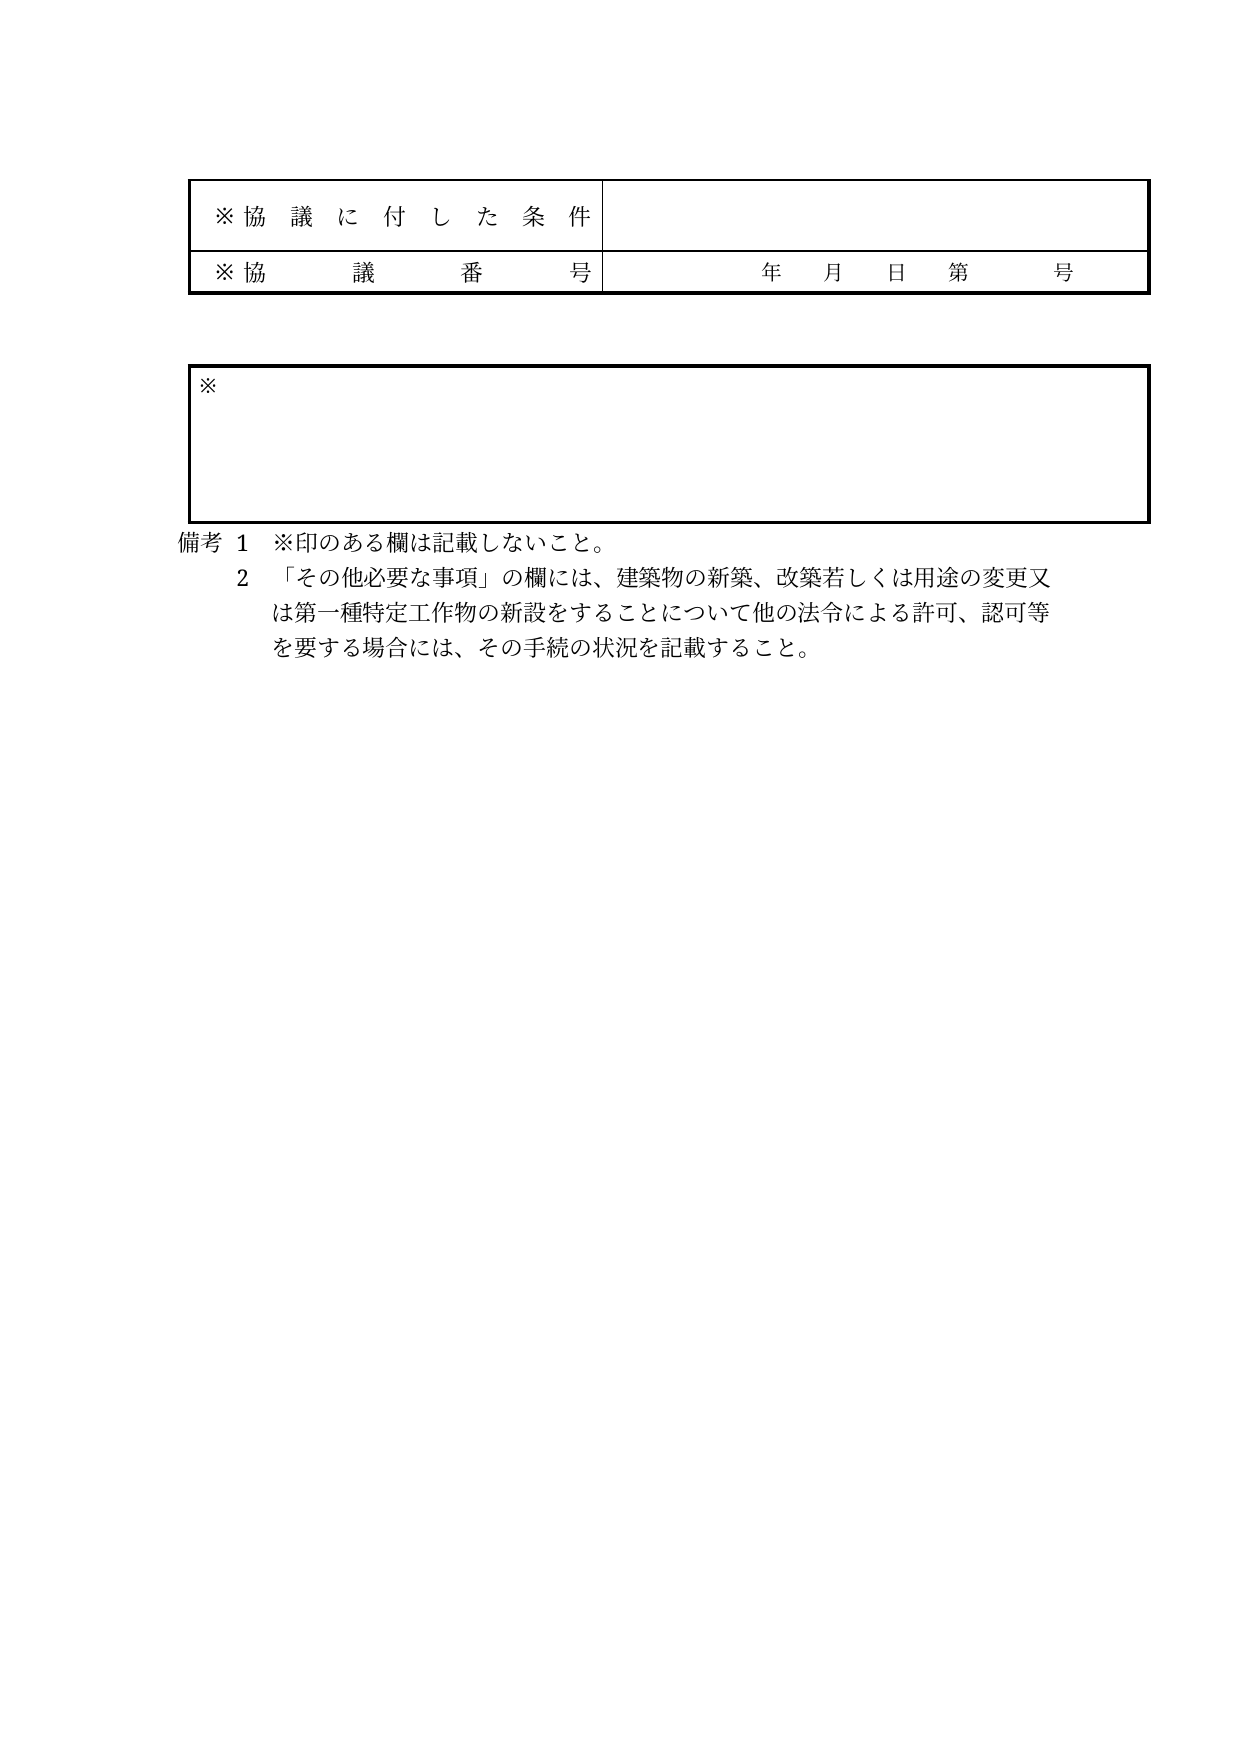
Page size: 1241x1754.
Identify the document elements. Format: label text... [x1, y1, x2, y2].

table_cell 年 月 日 第 号 [603, 252, 1147, 291]
table_cell 協議番号 [233, 252, 602, 291]
table_cell [603, 181, 1147, 250]
table_cell 協議に付した条件 [233, 181, 602, 250]
text 2 「その他必要な事項」の欄には、建築物の新築、改築若しくは用途の変更又は第一種特定工作物の新設をすることについて他の法令による許可、認可等を要する場合には、その手続の状況を記載すること。 [177, 559, 1063, 664]
table_cell ※ [191, 252, 233, 291]
text 備考 1 ※印のある欄は記載しないこと。 [177, 524, 1063, 559]
table_header ※ [191, 368, 1147, 521]
table_cell ※ [191, 181, 233, 250]
